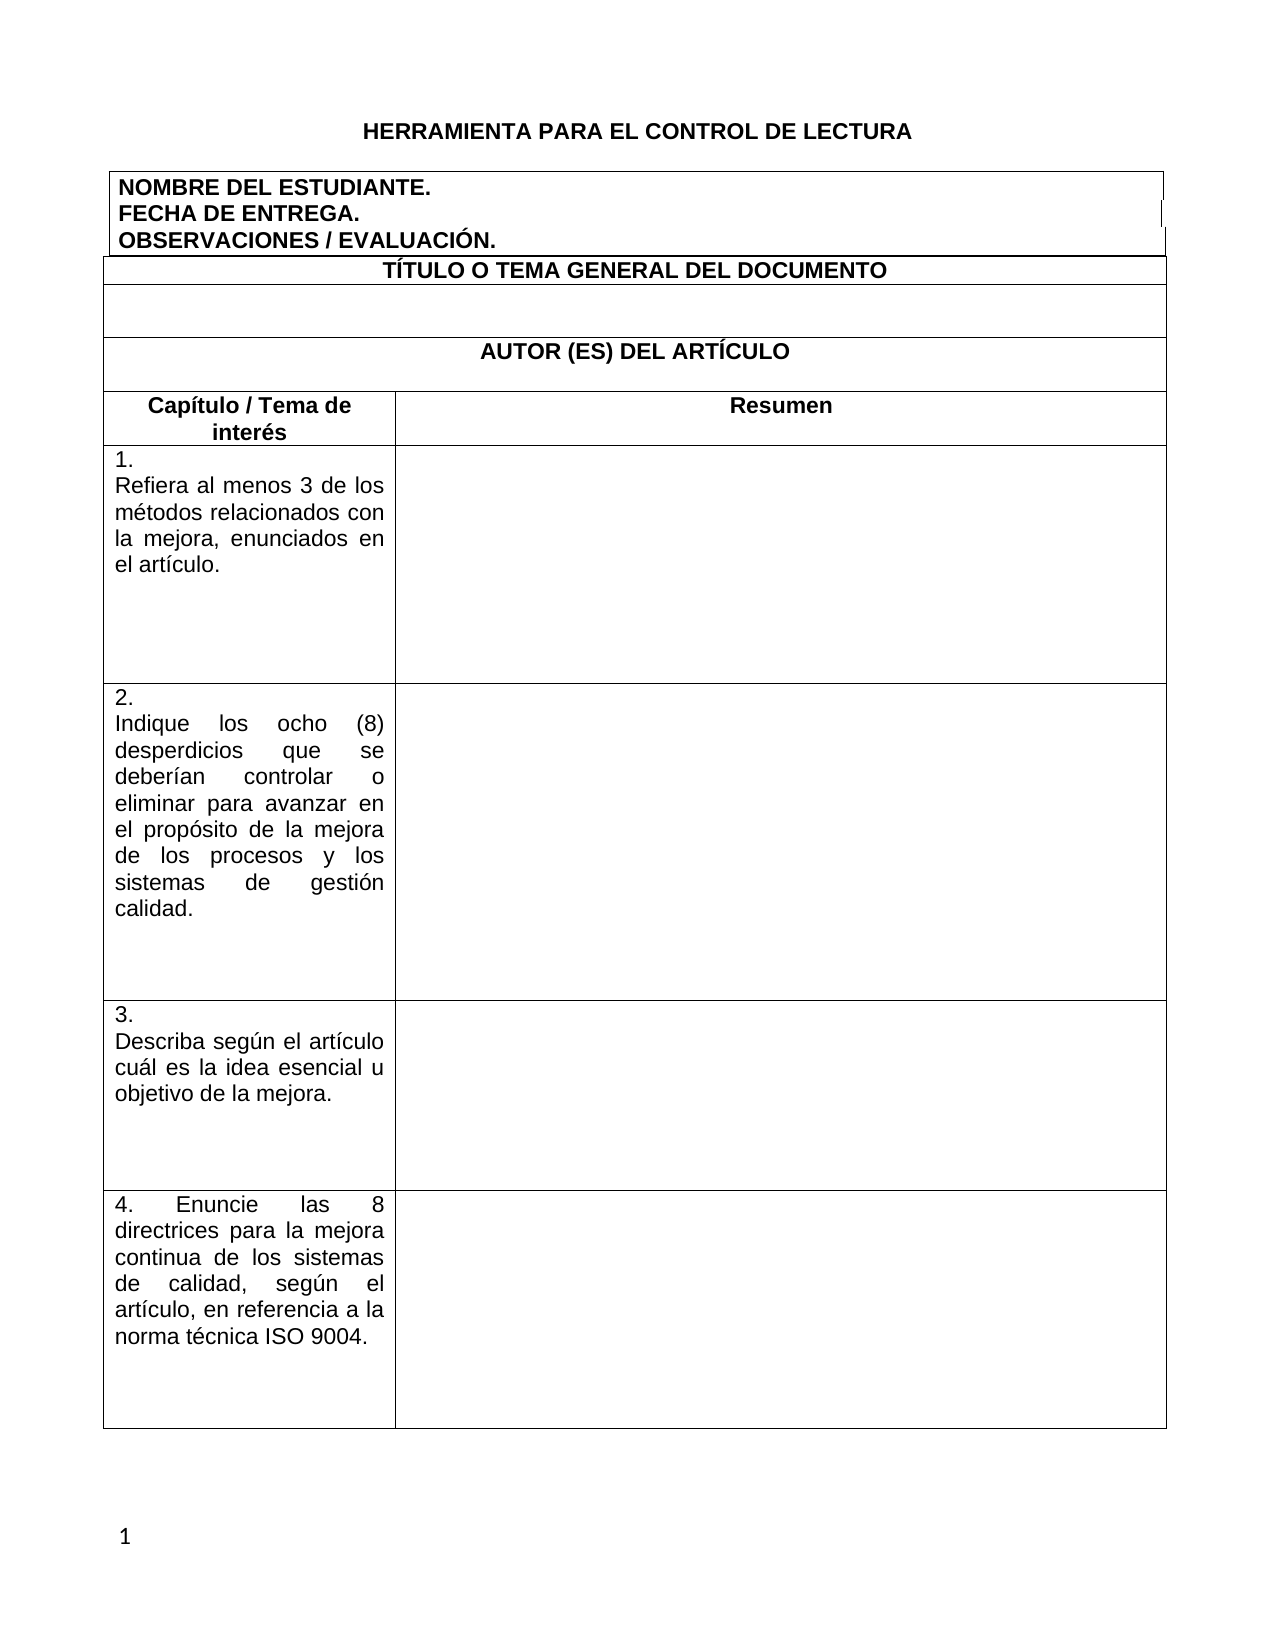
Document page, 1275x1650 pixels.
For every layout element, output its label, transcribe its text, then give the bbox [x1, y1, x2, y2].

table_cell AUTOR (ES) DEL ARTÍCULO [104, 338, 1166, 391]
text FECHA DE ENTREGA. [118, 200, 1157, 223]
table_cell 1. Refiera al menos 3 de los métodos relacionados con la mejora, enunciados en el artículo. [104, 446, 395, 683]
table_cell [104, 285, 1166, 337]
text NOMBRE DEL ESTUDIANTE. [110, 172, 1163, 200]
table_header TÍTULO O TEMA GENERAL DEL DOCUMENTO [104, 257, 1166, 283]
table_cell 3. Describa según el artículo cuál es la idea esencial u objetivo de la mejora. [104, 1001, 395, 1190]
table_cell [396, 446, 1166, 683]
table_cell 2. Indique los ocho (8) desperdicios que se deberían controlar o eliminar para avanzar en el propósito de la mejora de los procesos y los sistemas de gestión calidad. [104, 684, 395, 1000]
table_cell [396, 684, 1166, 1000]
text HERRAMIENTA PARA EL CONTROL DE LECTURA [118, 118, 1157, 144]
table_cell [396, 1191, 1166, 1428]
table_cell [396, 1001, 1166, 1190]
table_cell Resumen [396, 392, 1166, 445]
table_cell Capítulo / Tema de interés [104, 392, 395, 445]
text OBSERVACIONES / EVALUACIÓN. [110, 223, 1166, 255]
table_cell 4. Enuncie las 8 directrices para la mejora continua de los sistemas de calidad, según el artículo, en referencia a la norma técnica ISO 9004. [104, 1191, 395, 1428]
